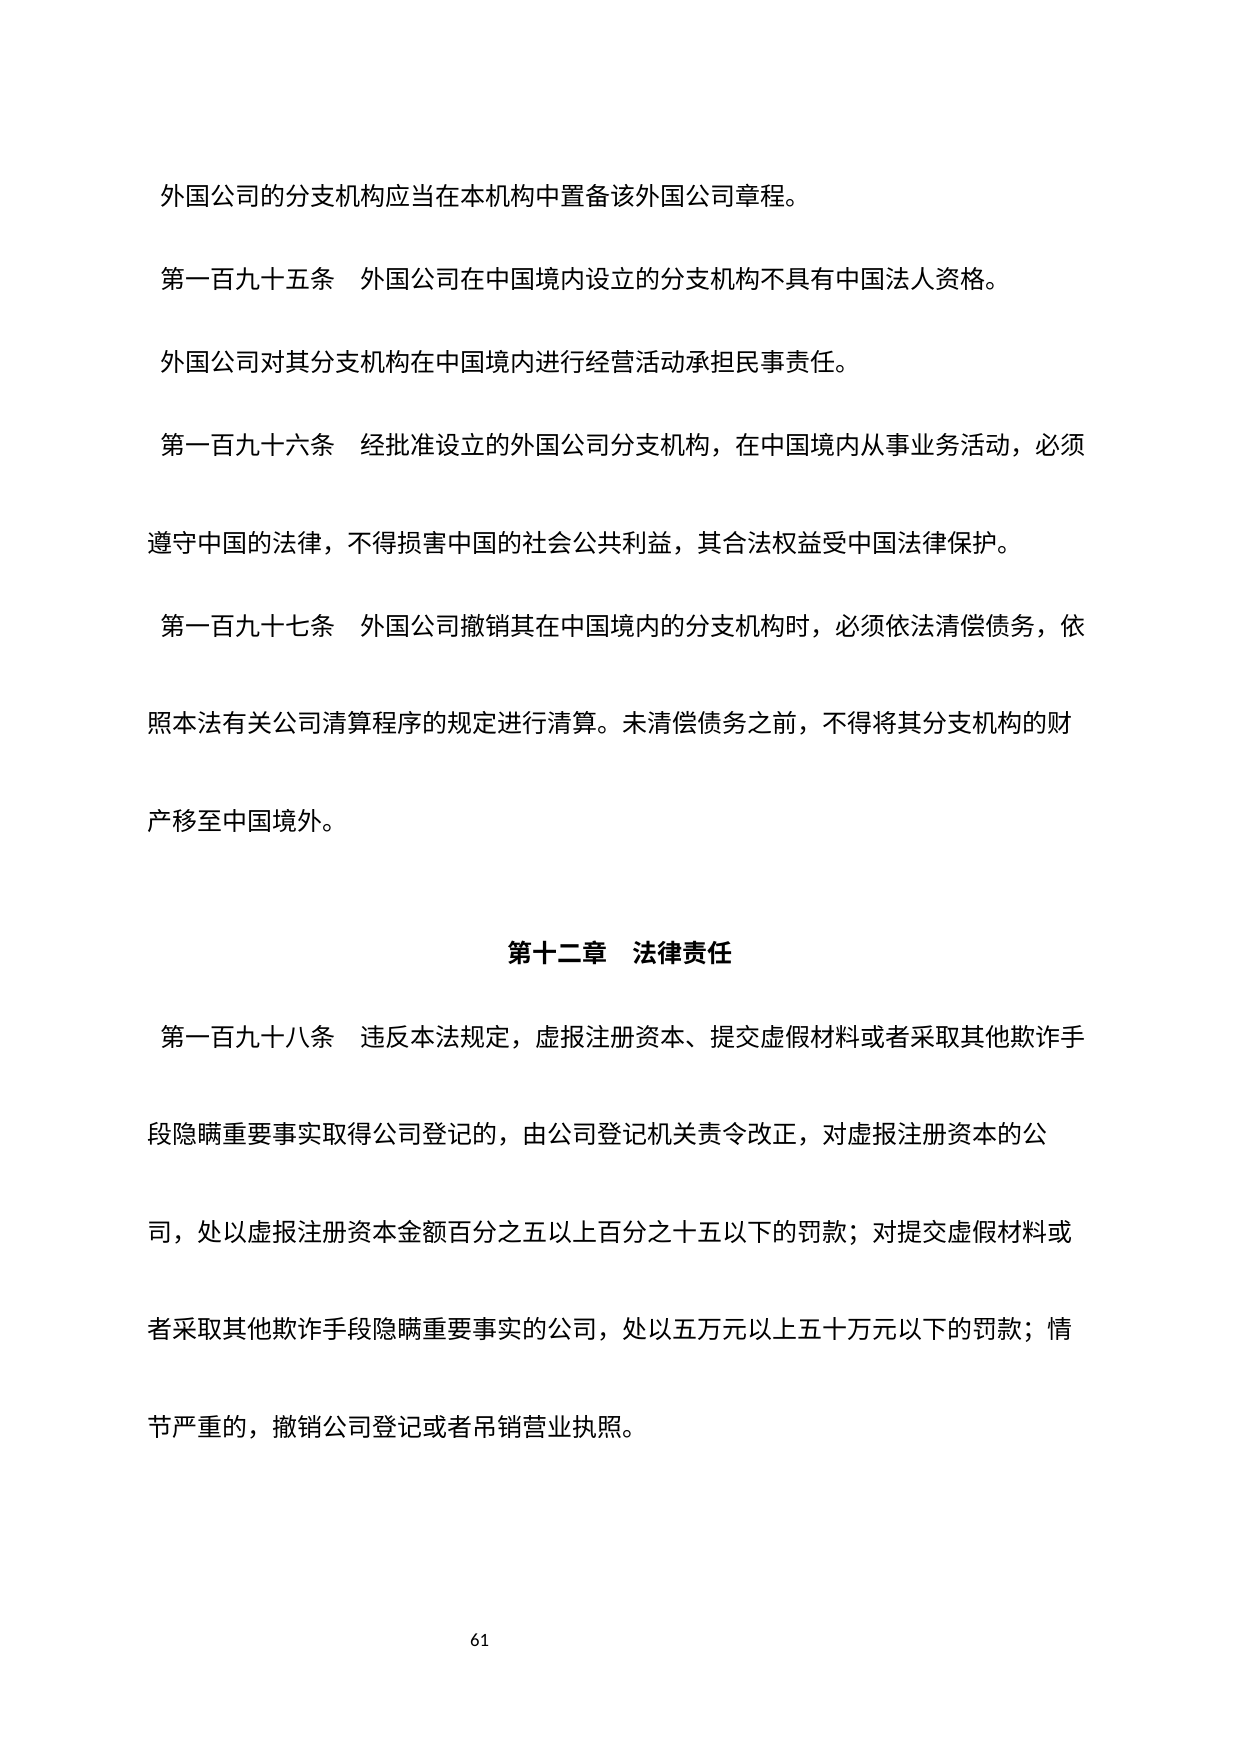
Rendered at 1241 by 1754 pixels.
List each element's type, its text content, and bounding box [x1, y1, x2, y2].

text 外国公司的分支机构应当在本机构中置备该外国公司章程。 [148, 162, 1093, 227]
text 第一百九十八条 违反本法规定，虚报注册资本、提交虚假材料或者采取其他欺诈手段隐瞒重要事实取得公司登记的，由公司登记机关责令改正，对虚报注册资本的公司，处以虚报注册资本金额百分之五以上百分之十五以下的罚款；对提交虚假材料或者采取其他欺诈手段隐瞒重要事实的公司，处以五万元以上五十万元以下的罚款；情节严重的，撤销公司登记或者吊销营业执照。 [148, 1003, 1093, 1458]
text 外国公司对其分支机构在中国境内进行经营活动承担民事责任。 [148, 328, 1093, 393]
text 第一百九十六条 经批准设立的外国公司分支机构，在中国境内从事业务活动，必须遵守中国的法律，不得损害中国的社会公共利益，其合法权益受中国法律保护。 [148, 411, 1093, 574]
text 第十二章 法律责任 [148, 919, 1093, 984]
text 第一百九十五条 外国公司在中国境内设立的分支机构不具有中国法人资格。 [148, 245, 1093, 310]
text 第一百九十七条 外国公司撤销其在中国境内的分支机构时，必须依法清偿债务，依照本法有关公司清算程序的规定进行清算。未清偿债务之前，不得将其分支机构的财产移至中国境外。 [148, 592, 1093, 852]
